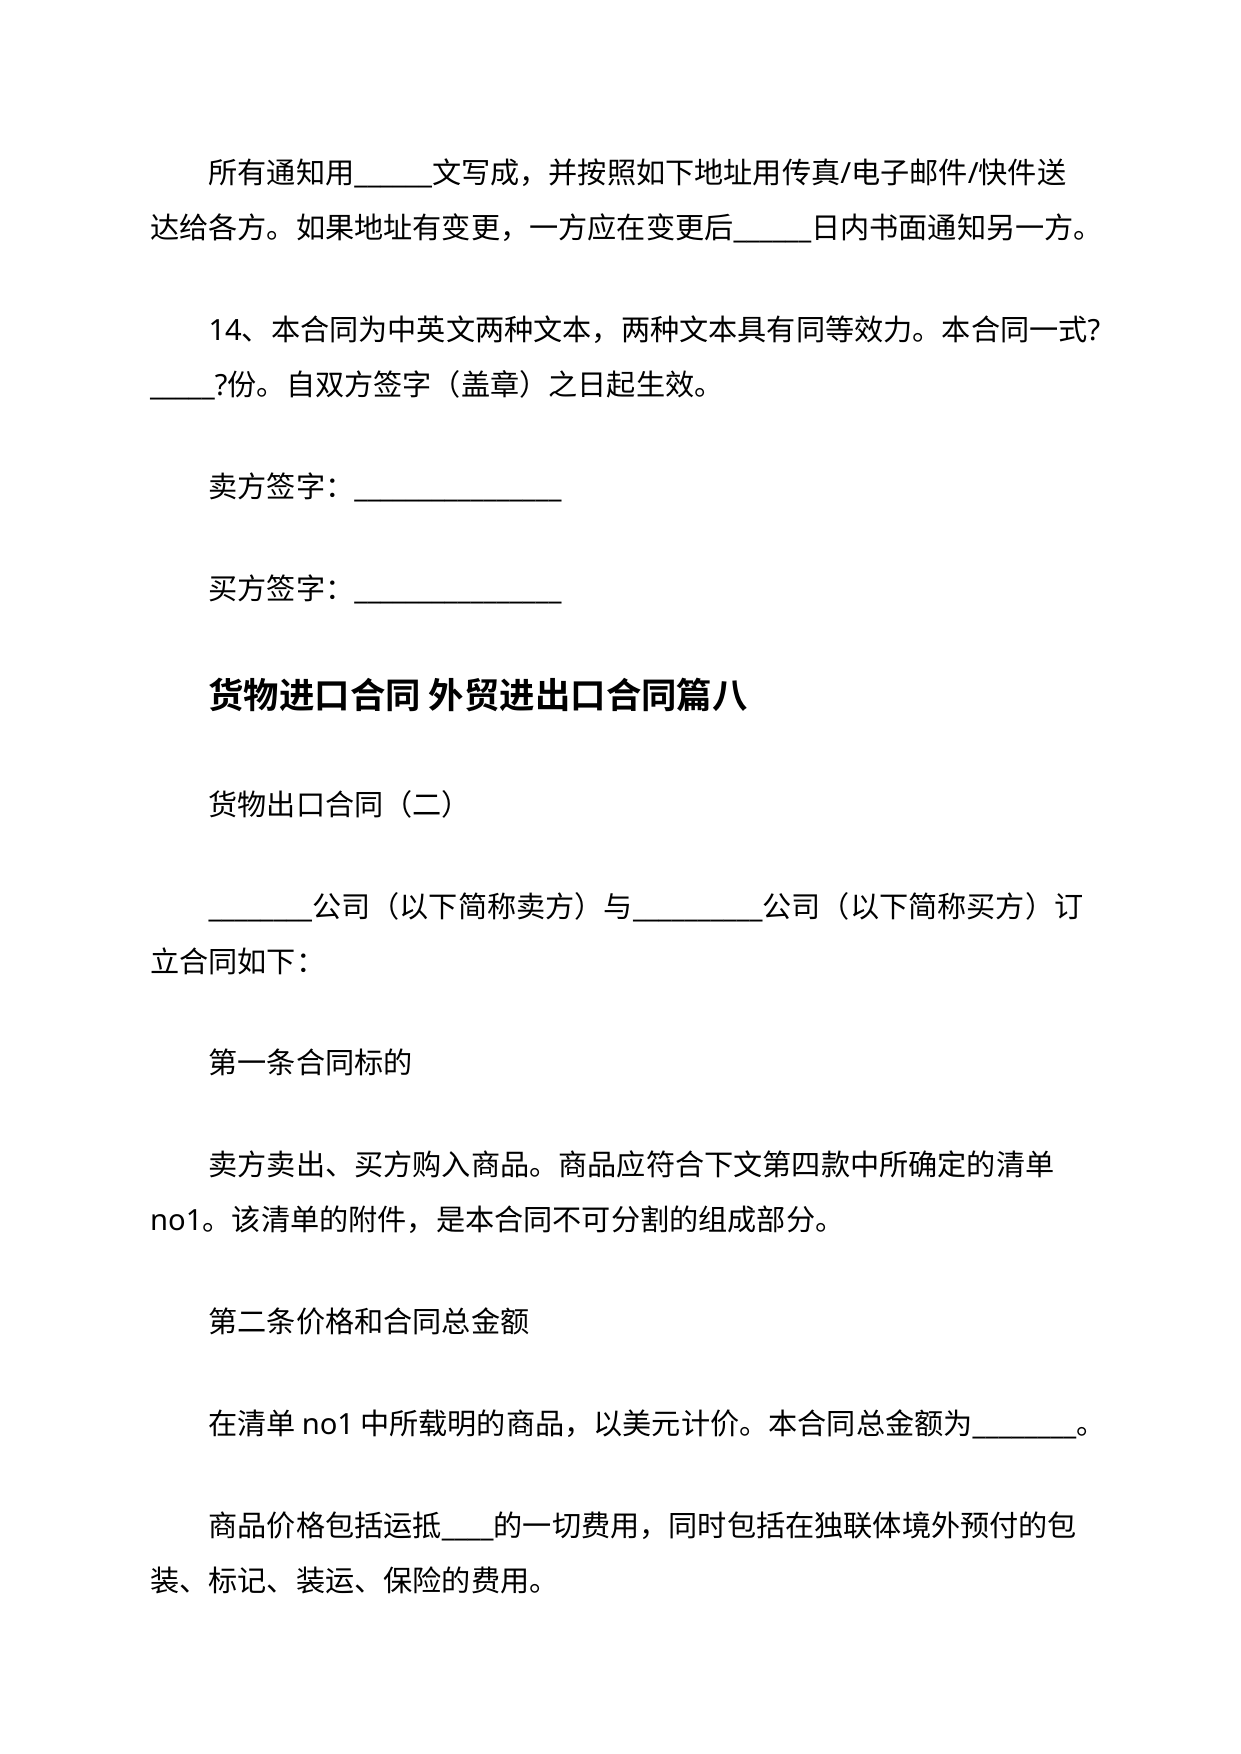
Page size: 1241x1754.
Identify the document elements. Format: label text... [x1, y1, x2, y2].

text 买方签字：________________ [150, 566, 1090, 608]
text 第二条价格和合同总金额 [150, 1298, 1090, 1341]
text 所有通知用______文写成，并按照如下地址用传真/电子邮件/快件送达给各方。如果地址有变更，一方应在变更后______日内书面通知另一方。 [150, 150, 1090, 247]
text 在清单no1中所载明的商品，以美元计价。本合同总金额为________。 [150, 1400, 1090, 1443]
text 14、本合同为中英文两种文本，两种文本具有同等效力。本合同一式?_____?份。自双方签字（盖章）之日起生效。 [150, 307, 1090, 404]
text 卖方卖出、买方购入商品。商品应符合下文第四款中所确定的清单no1。该清单的附件，是本合同不可分割的组成部分。 [150, 1142, 1090, 1239]
text 第一条合同标的 [150, 1040, 1090, 1082]
text 商品价格包括运抵____的一切费用，同时包括在独联体境外预付的包装、标记、装运、保险的费用。 [150, 1502, 1090, 1599]
text ________公司（以下简称卖方）与__________公司（以下简称买方）订立合同如下： [150, 883, 1090, 980]
text 卖方签字：________________ [150, 464, 1090, 506]
text 货物进口合同 外贸进出口合同篇八 [150, 668, 1090, 719]
text 货物出口合同（二） [150, 781, 1090, 824]
